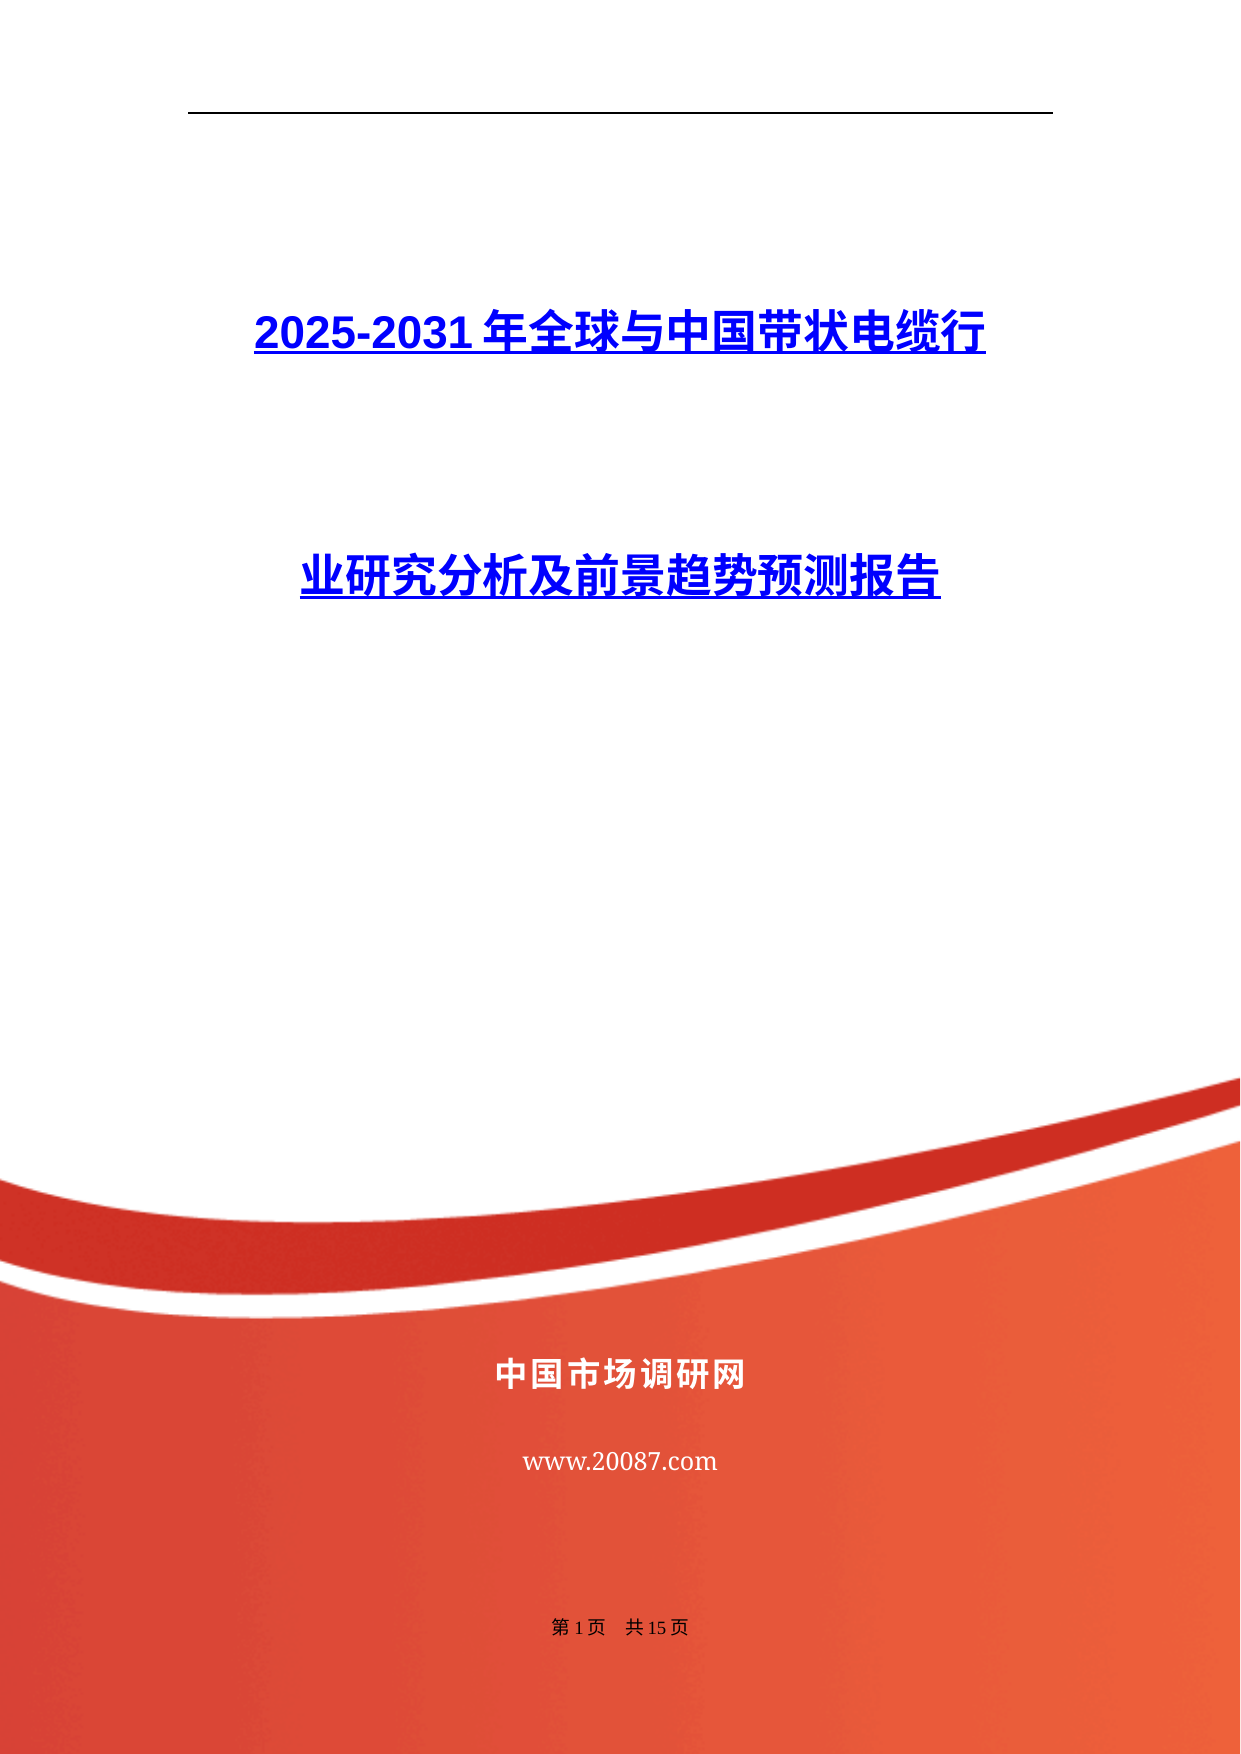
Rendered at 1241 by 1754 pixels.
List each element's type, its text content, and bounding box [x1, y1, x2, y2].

table_header 2025-2031年全球与中国带状电缆行业研究分析及前景趋势预测报告 [188, 207, 1053, 773]
text www.20087.com [187, 1428, 1053, 1493]
picture [0, 1006, 1241, 1754]
subtitle 中国市场调研网 [187, 1339, 1053, 1404]
